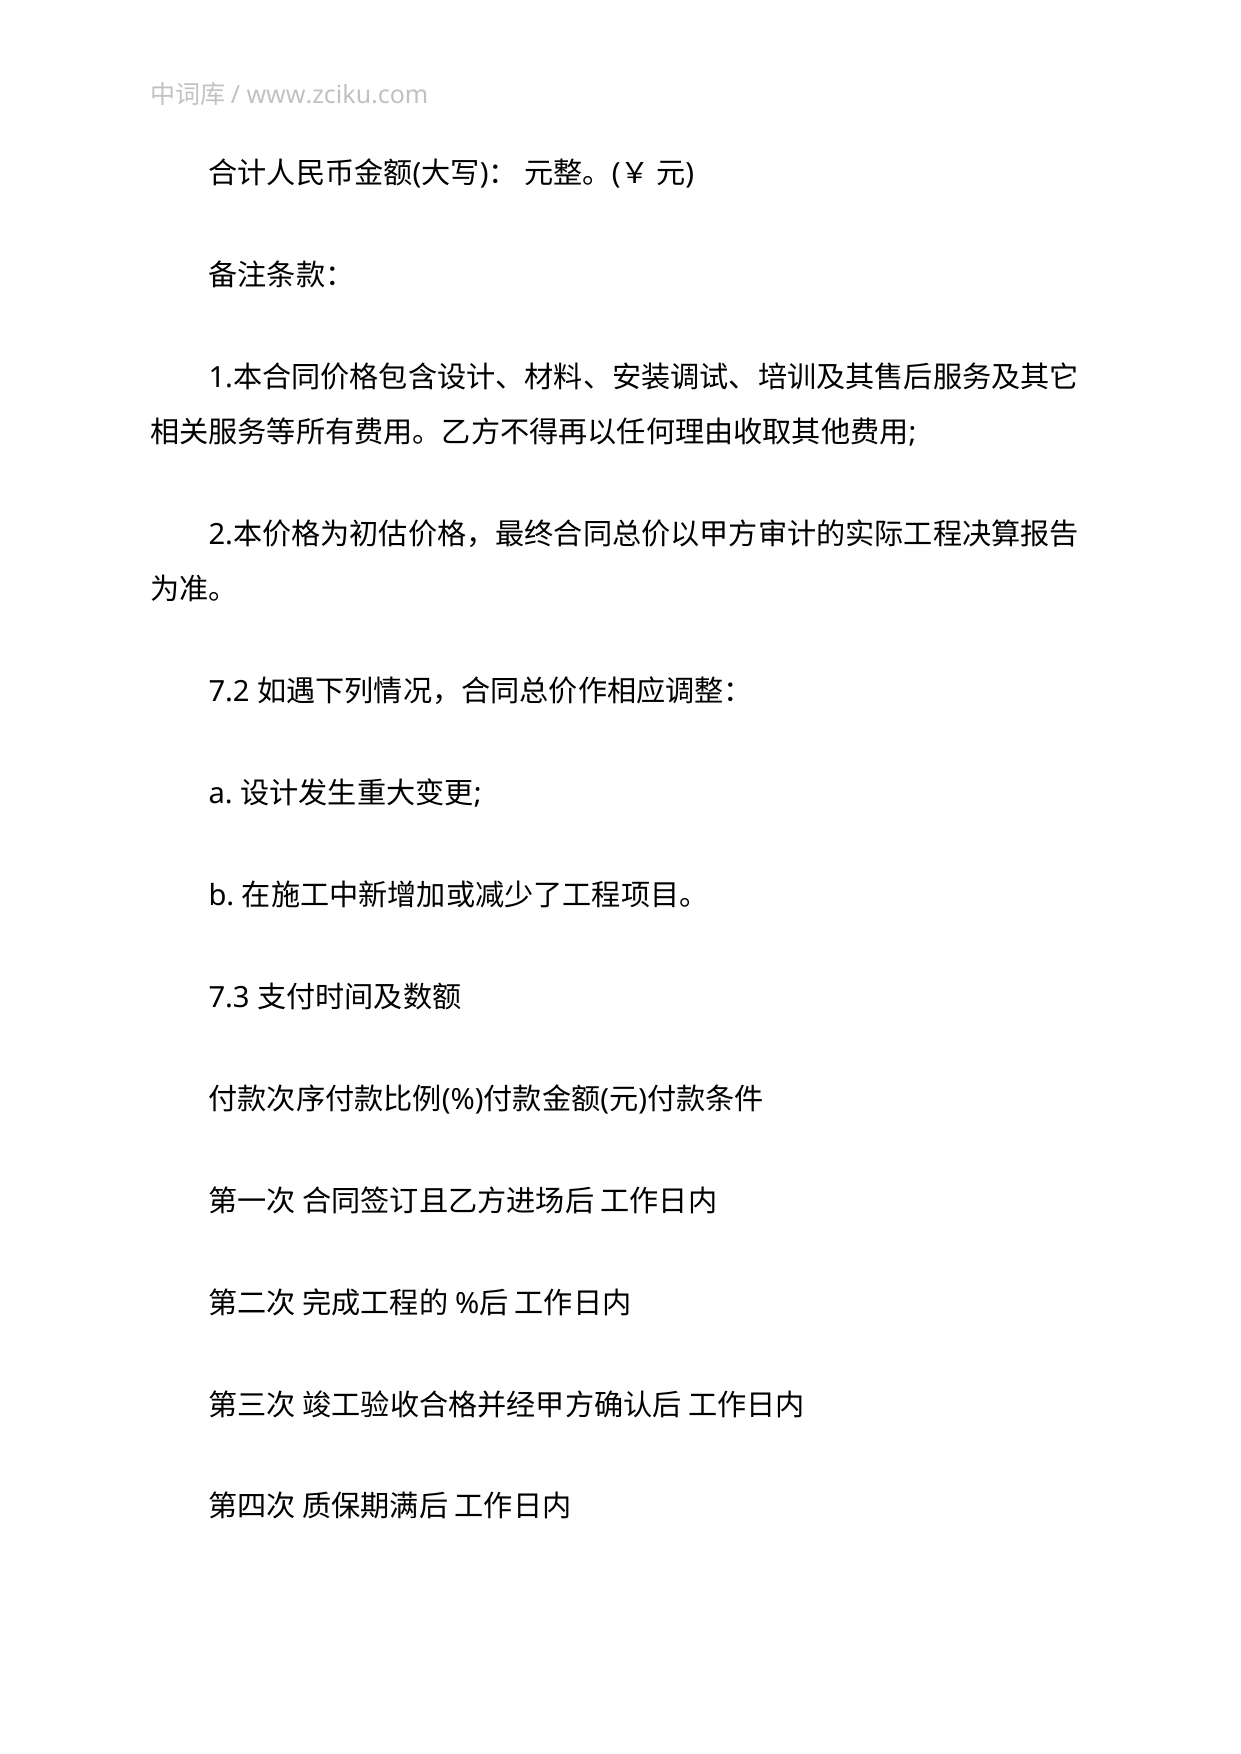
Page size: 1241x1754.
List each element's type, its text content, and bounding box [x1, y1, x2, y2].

text 第二次 完成工程的 %后 工作日内 [150, 1279, 1090, 1322]
text 第三次 竣工验收合格并经甲方确认后 工作日内 [150, 1381, 1090, 1423]
text 2.本价格为初估价格，最终合同总价以甲方审计的实际工程决算报告为准。 [150, 511, 1090, 608]
text 备注条款： [150, 252, 1090, 294]
text 7.3 支付时间及数额 [150, 973, 1090, 1016]
text 7.2 如遇下列情况，合同总价作相应调整： [150, 667, 1090, 710]
text 第四次 质保期满后 工作日内 [150, 1483, 1090, 1525]
text 第一次 合同签订且乙方进场后 工作日内 [150, 1177, 1090, 1220]
text a. 设计发生重大变更; [150, 769, 1090, 812]
text b. 在施工中新增加或减少了工程项目。 [150, 871, 1090, 914]
text 1.本合同价格包含设计、材料、安装调试、培训及其售后服务及其它相关服务等所有费用。乙方不得再以任何理由收取其他费用; [150, 354, 1090, 451]
text 合计人民币金额(大写)： 元整。(￥ 元) [150, 150, 1090, 192]
text 付款次序付款比例(%)付款金额(元)付款条件 [150, 1075, 1090, 1118]
